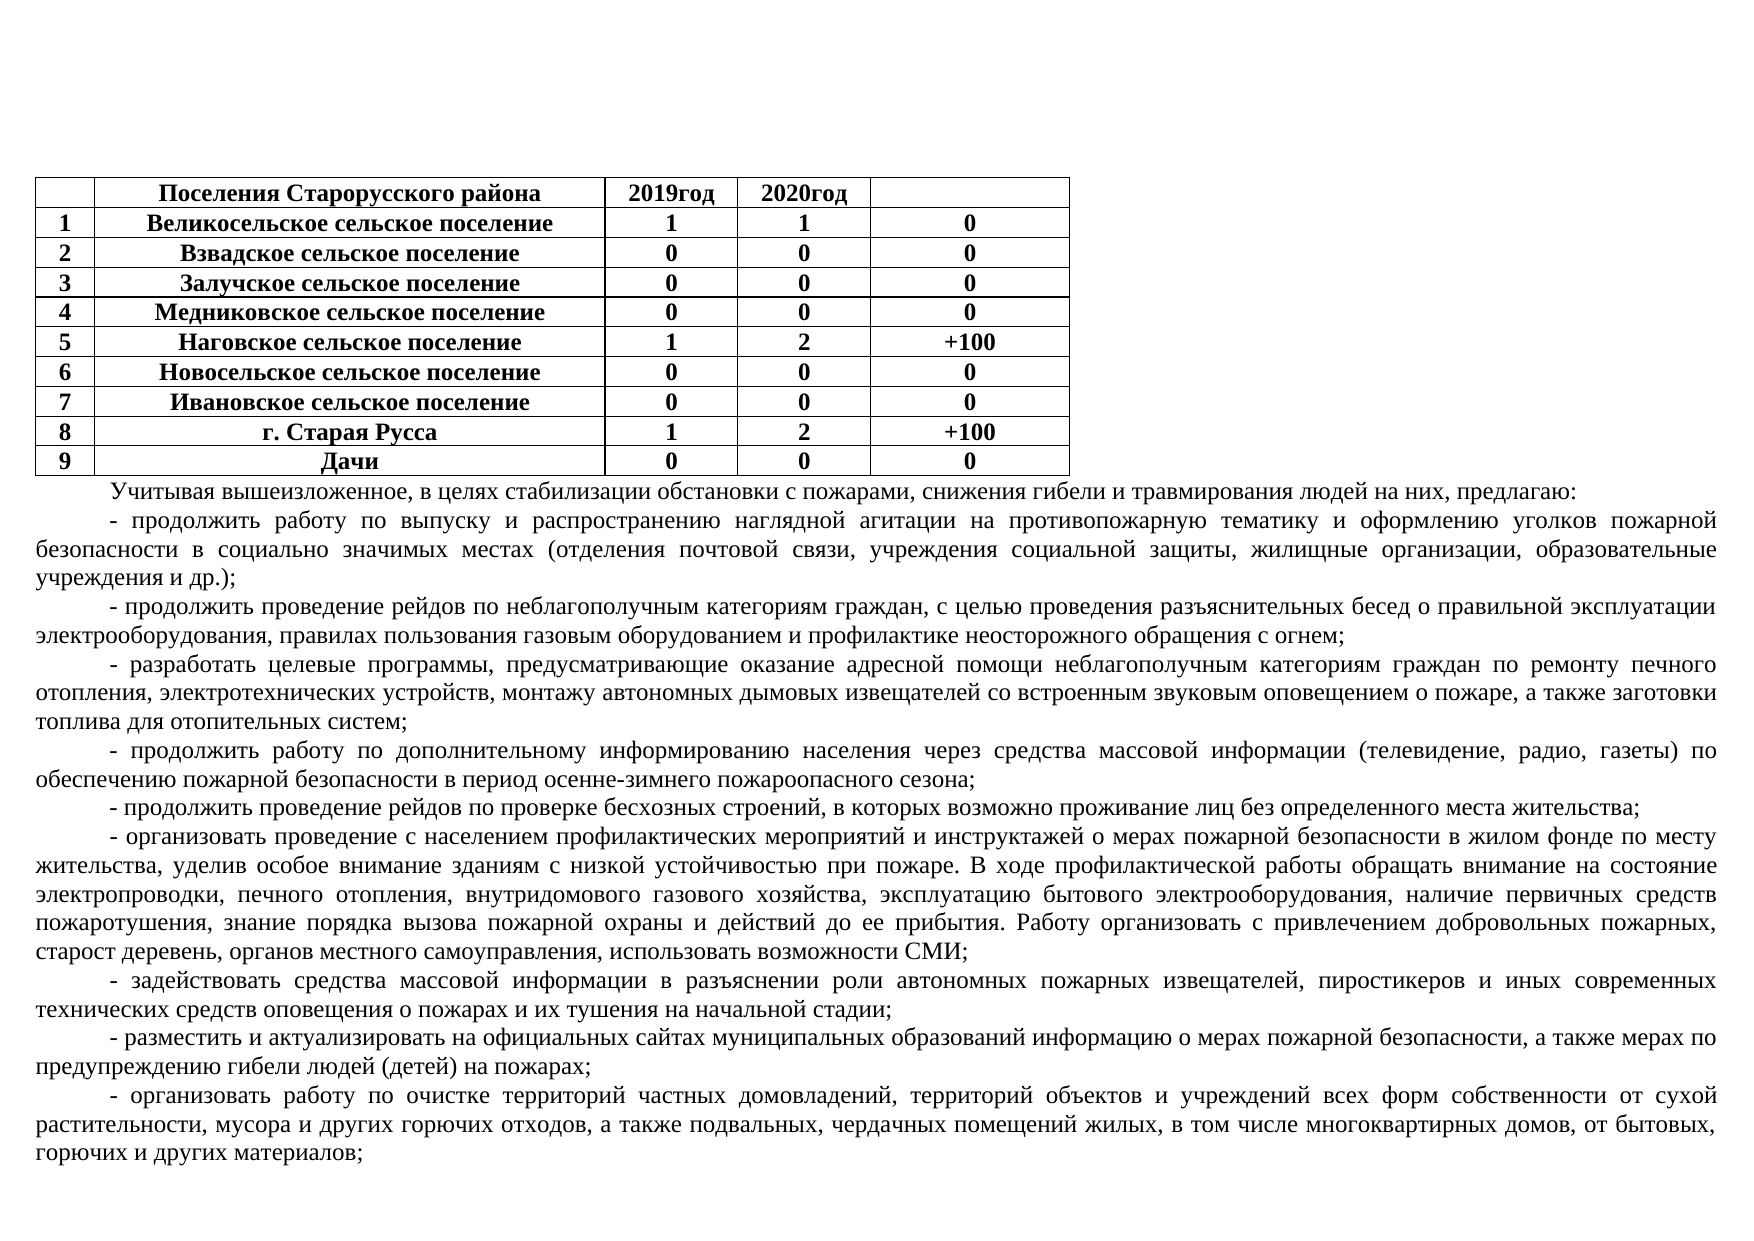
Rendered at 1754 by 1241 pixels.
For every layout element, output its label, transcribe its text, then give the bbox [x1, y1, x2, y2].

table_cell 8 [36, 417, 94, 445]
text - продолжить работу по выпуску и распространению наглядной агитации на противопожарную тематику и оформлению уголков пожарной безопасности в социально значимых местах (отделения почтовой связи, учреждения социальной защиты, жилищные организации, образовательные учреждения и др.); [35, 505, 1718, 591]
text - организовать проведение с населением профилактических мероприятий и инструктажей о мерах пожарной безопасности в жилом фонде по месту жительства, уделив особое внимание зданиям с низкой устойчивостью при пожаре. В ходе профилактической работы обращать внимание на состояние электропроводки, печного отопления, внутридомового газового хозяйства, эксплуатацию бытового электрооборудования, наличие первичных средств пожаротушения, знание порядка вызова пожарной охраны и действий до ее прибытия. Работу организовать с привлечением добровольных пожарных, старост деревень, органов местного самоуправления, использовать возможности СМИ; [35, 821, 1718, 965]
table_cell 2019год [606, 178, 737, 207]
table_cell 0 [871, 387, 1069, 416]
table_cell 1 [36, 208, 94, 237]
table_cell 0 [606, 238, 737, 267]
table_cell 1 [606, 327, 737, 356]
table_cell 1 [738, 208, 870, 237]
table_cell [36, 178, 94, 207]
text - разместить и актуализировать на официальных сайтах муниципальных образований информацию о мерах пожарной безопасности, а также мерах по предупреждению гибели людей (детей) на пожарах; [35, 1022, 1718, 1080]
table_cell 1 [606, 208, 737, 237]
table_cell 0 [606, 298, 737, 326]
table_cell 0 [738, 387, 870, 416]
table_cell 2 [36, 238, 94, 267]
table_cell Медниковское сельское поселение [95, 298, 604, 326]
table_cell г. Старая Русса [95, 417, 604, 445]
table_cell 6 [36, 357, 94, 386]
table_cell 0 [738, 268, 870, 296]
table_cell 0 [606, 357, 737, 386]
table_cell 0 [871, 446, 1069, 475]
table_cell Залучское сельское поселение [95, 268, 604, 296]
table_cell 0 [606, 387, 737, 416]
table_cell 0 [606, 446, 737, 475]
table_cell +100 [871, 417, 1069, 445]
table_cell 0 [738, 446, 870, 475]
table_cell Дачи [95, 446, 604, 475]
table_cell 7 [36, 387, 94, 416]
text Учитывая вышеизложенное, в целях стабилизации обстановки с пожарами, снижения гибели и травмирования людей на них, предлагаю: [35, 476, 1718, 505]
table_cell 1 [606, 417, 737, 445]
text - разработать целевые программы, предусматривающие оказание адресной помощи неблагополучным категориям граждан по ремонту печного отопления, электротехнических устройств, монтажу автономных дымовых извещателей со встроенным звуковым оповещением о пожаре, а также заготовки топлива для отопительных систем; [35, 649, 1718, 735]
table_cell +100 [871, 327, 1069, 356]
table_cell Ивановское сельское поселение [95, 387, 604, 416]
table_cell 2020год [738, 178, 870, 207]
table_cell Новосельское сельское поселение [95, 357, 604, 386]
table_cell Наговское сельское поселение [95, 327, 604, 356]
table_cell 0 [738, 357, 870, 386]
table_cell 0 [871, 357, 1069, 386]
text - продолжить проведение рейдов по неблагополучным категориям граждан, с целью проведения разъяснительных бесед о правильной эксплуатации электрооборудования, правилах пользования газовым оборудованием и профилактике неосторожного обращения с огнем; [35, 591, 1718, 649]
table_cell 5 [36, 327, 94, 356]
table_cell 3 [36, 268, 94, 296]
table_cell Великосельское сельское поселение [95, 208, 604, 237]
table_cell [871, 178, 1069, 207]
table_cell 9 [36, 446, 94, 475]
table_cell 0 [738, 298, 870, 326]
text - продолжить работу по дополнительному информированию населения через средства массовой информации (телевидение, радио, газеты) по обеспечению пожарной безопасности в период осенне-зимнего пожароопасного сезона; [35, 735, 1718, 792]
table_cell 0 [871, 298, 1069, 326]
text - организовать работу по очистке территорий частных домовладений, территорий объектов и учреждений всех форм собственности от сухой растительности, мусора и других горючих отходов, а также подвальных, чердачных помещений жилых, в том числе многоквартирных домов, от бытовых, горючих и других материалов; [35, 1080, 1718, 1166]
table_cell 2 [738, 327, 870, 356]
table_cell 0 [871, 208, 1069, 237]
table_cell 0 [871, 238, 1069, 267]
table_cell Взвадское сельское поселение [95, 238, 604, 267]
table_cell 0 [606, 268, 737, 296]
table_cell Поселения Старорусского района [95, 178, 604, 207]
text - продолжить проведение рейдов по проверке бесхозных строений, в которых возможно проживание лиц без определенного места жительства; [35, 792, 1718, 821]
table_cell 0 [871, 268, 1069, 296]
table_cell 4 [36, 298, 94, 326]
table_cell 0 [738, 238, 870, 267]
table_cell 2 [738, 417, 870, 445]
text - задействовать средства массовой информации в разъяснении роли автономных пожарных извещателей, пиростикеров и иных современных технических средств оповещения о пожарах и их тушения на начальной стадии; [35, 965, 1718, 1022]
